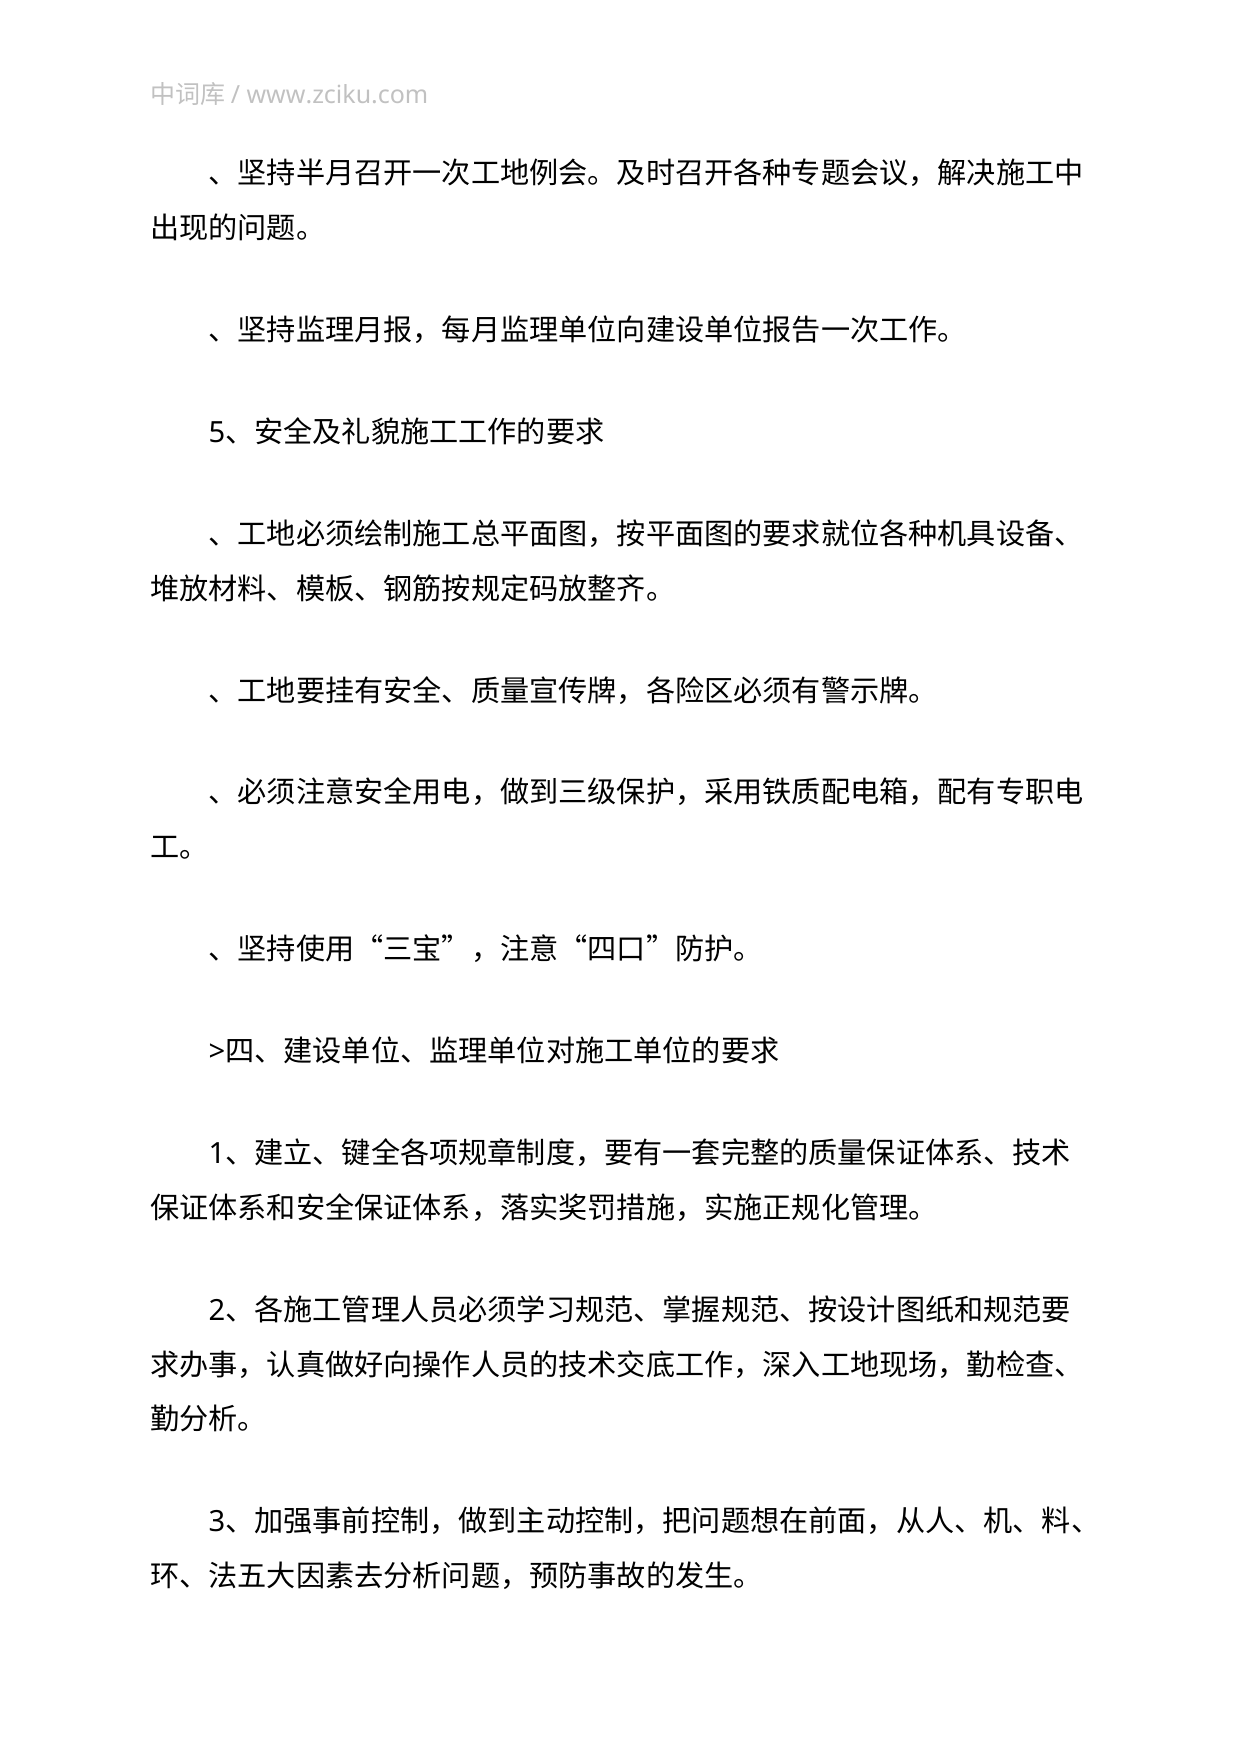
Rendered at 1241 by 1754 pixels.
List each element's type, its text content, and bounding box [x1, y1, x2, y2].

text 5、安全及礼貌施工工作的要求 [150, 408, 1090, 451]
text 、坚持半月召开一次工地例会。及时召开各种专题会议，解决施工中出现的问题。 [150, 150, 1090, 247]
text 、工地必须绘制施工总平面图，按平面图的要求就位各种机具设备、堆放材料、模板、钢筋按规定码放整齐。 [150, 510, 1090, 608]
text 、坚持使用“三宝”，注意“四口”防护。 [150, 926, 1090, 968]
text 、必须注意安全用电，做到三级保护，采用铁质配电箱，配有专职电工。 [150, 769, 1090, 866]
text >四、建设单位、监理单位对施工单位的要求 [150, 1027, 1090, 1070]
text 2、各施工管理人员必须学习规范、掌握规范、按设计图纸和规范要求办事，认真做好向操作人员的技术交底工作，深入工地现场，勤检查、勤分析。 [150, 1286, 1090, 1438]
text 1、建立、键全各项规章制度，要有一套完整的质量保证体系、技术保证体系和安全保证体系，落实奖罚措施，实施正规化管理。 [150, 1129, 1090, 1227]
text 、工地要挂有安全、质量宣传牌，各险区必须有警示牌。 [150, 667, 1090, 709]
text 3、加强事前控制，做到主动控制，把问题想在前面，从人、机、料、环、法五大因素去分析问题，预防事故的发生。 [150, 1498, 1090, 1595]
text 、坚持监理月报，每月监理单位向建设单位报告一次工作。 [150, 307, 1090, 349]
